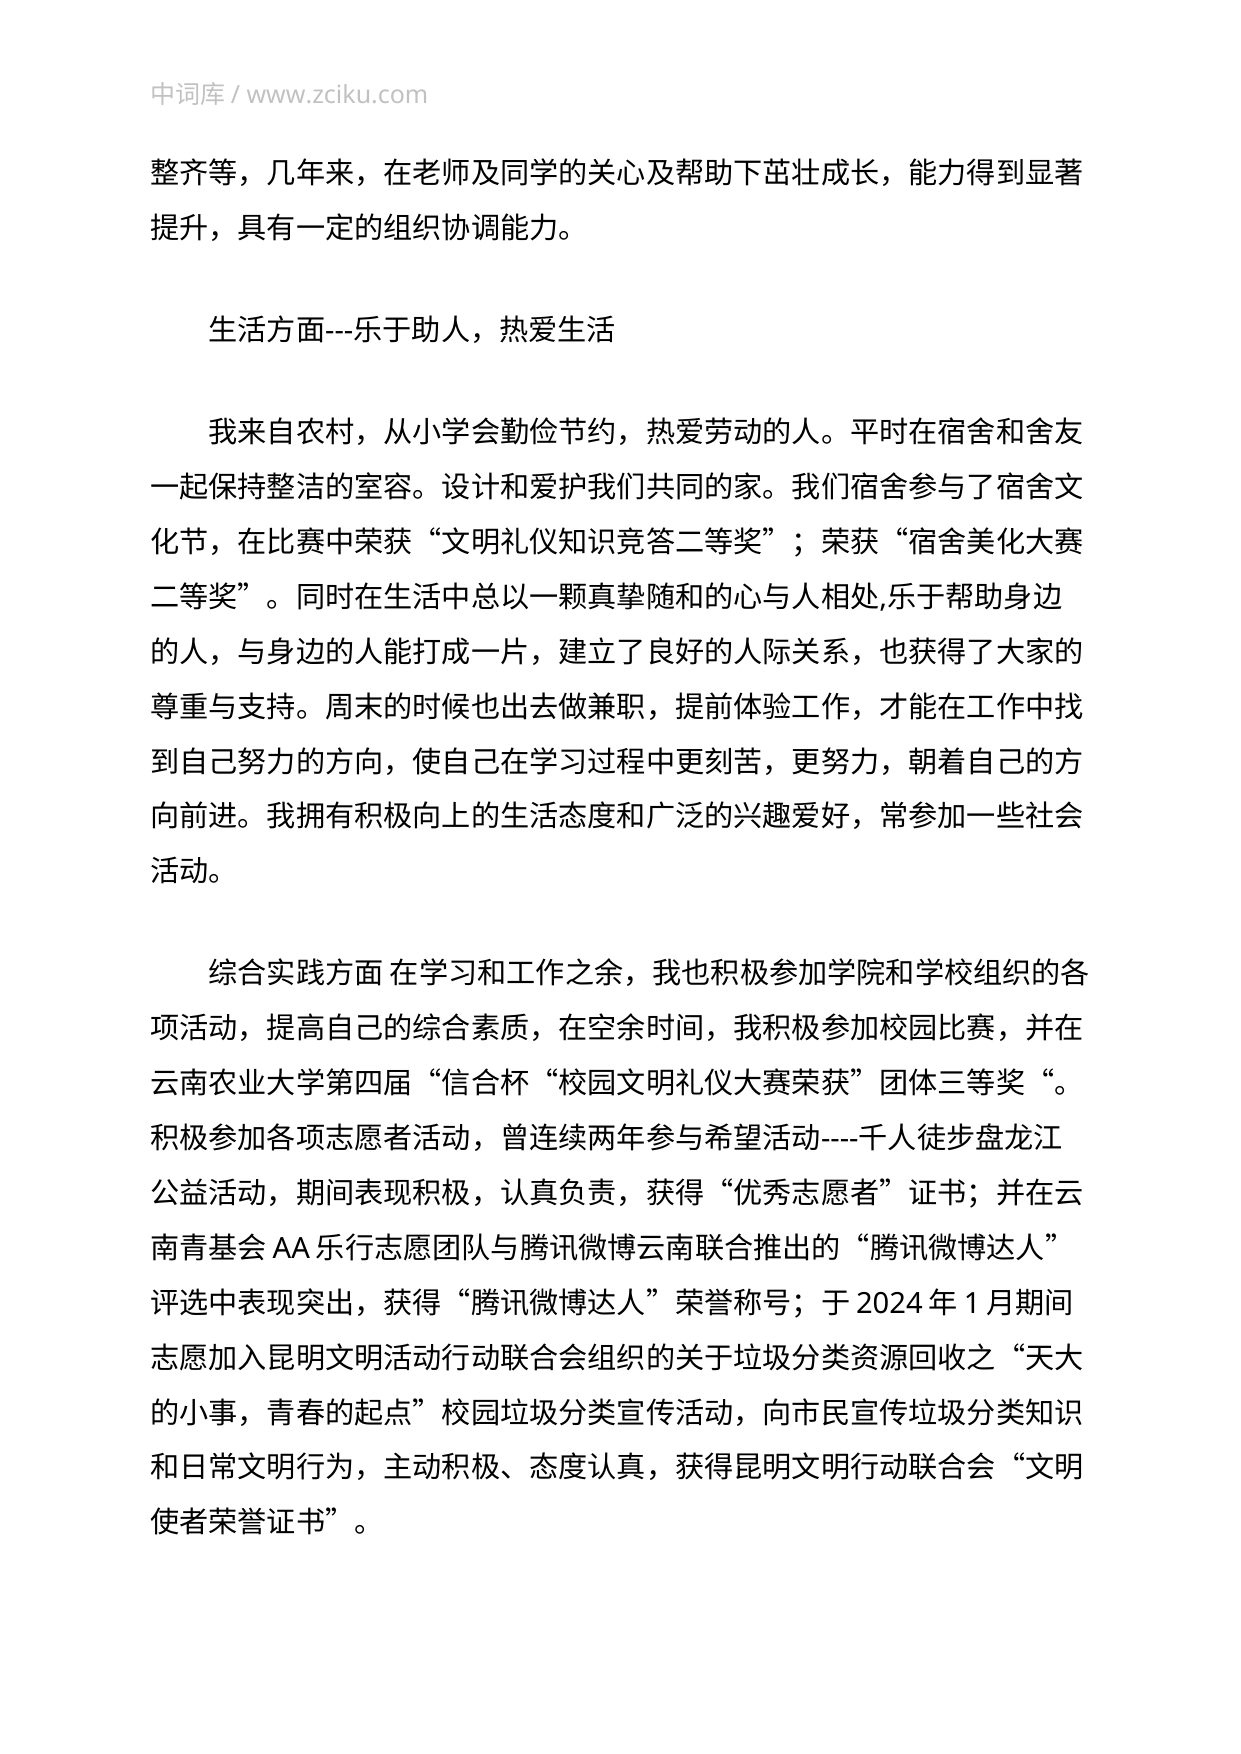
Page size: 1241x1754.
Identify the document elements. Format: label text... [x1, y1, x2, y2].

text 我来自农村，从小学会勤俭节约，热爱劳动的人。平时在宿舍和舍友一起保持整洁的室容。设计和爱护我们共同的家。我们宿舍参与了宿舍文化节，在比赛中荣获“文明礼仪知识竞答二等奖”；荣获“宿舍美化大赛二等奖”。同时在生活中总以一颗真挚随和的心与人相处,乐于帮助身边的人，与身边的人能打成一片，建立了良好的人际关系，也获得了大家的尊重与支持。周末的时候也出去做兼职，提前体验工作，才能在工作中找到自己努力的方向，使自己在学习过程中更刻苦，更努力，朝着自己的方向前进。我拥有积极向上的生活态度和广泛的兴趣爱好，常参加一些社会活动。 [150, 409, 1090, 890]
text 生活方面---乐于助人，热爱生活 [150, 307, 1090, 349]
text 综合实践方面 在学习和工作之余，我也积极参加学院和学校组织的各项活动，提高自己的综合素质，在空余时间，我积极参加校园比赛，并在云南农业大学第四届“信合杯“校园文明礼仪大赛荣获”团体三等奖“。积极参加各项志愿者活动，曾连续两年参与希望活动----千人徒步盘龙江公益活动，期间表现积极，认真负责，获得“优秀志愿者”证书；并在云南青基会AA乐行志愿团队与腾讯微博云南联合推出的“腾讯微博达人”评选中表现突出，获得“腾讯微博达人”荣誉称号；于2024年1月期间志愿加入昆明文明活动行动联合会组织的关于垃圾分类资源回收之“天大的小事，青春的起点”校园垃圾分类宣传活动，向市民宣传垃圾分类知识和日常文明行为，主动积极、态度认真，获得昆明文明行动联合会“文明使者荣誉证书”。 [150, 950, 1090, 1541]
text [150, 150, 1090, 247]
